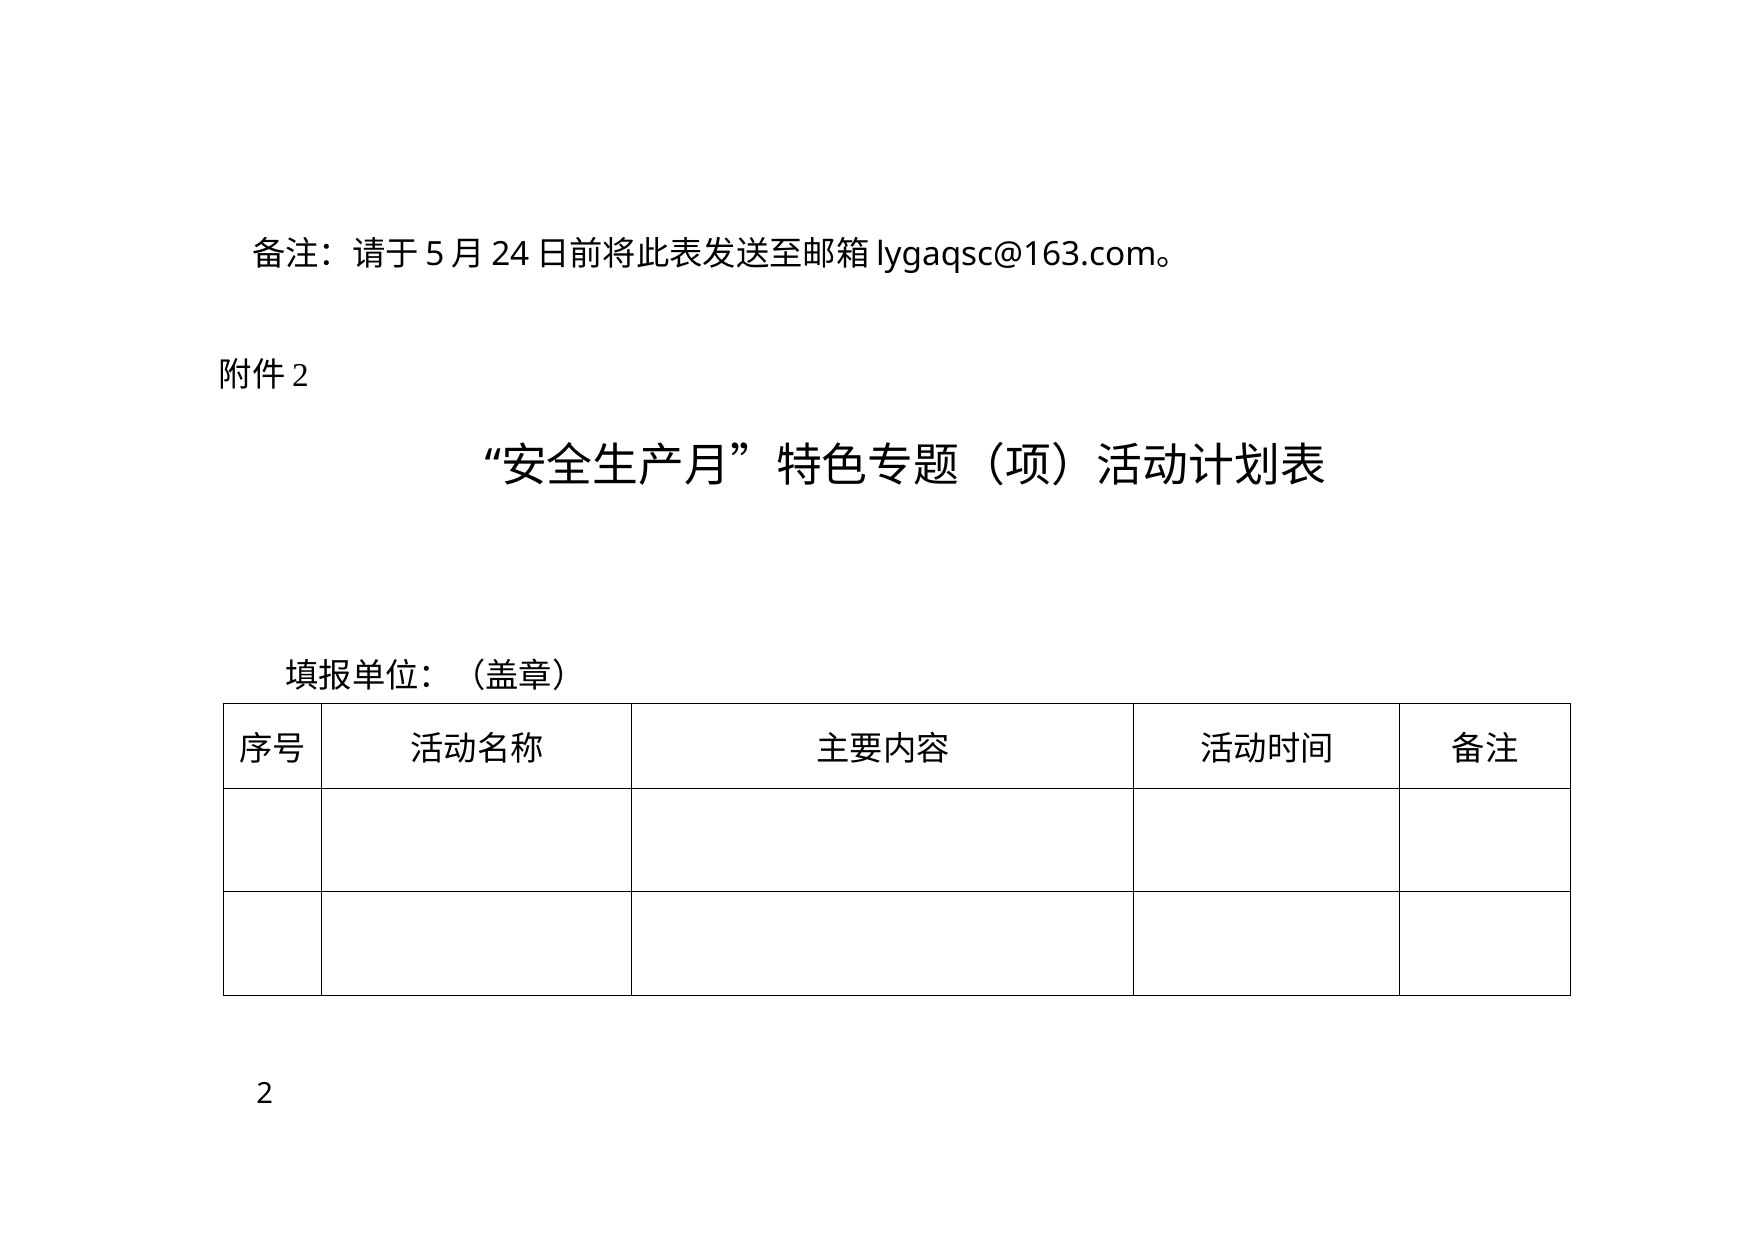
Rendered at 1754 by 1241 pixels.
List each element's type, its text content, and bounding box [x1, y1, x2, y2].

table_cell [632, 892, 1133, 994]
table_cell [632, 789, 1133, 891]
table_cell [322, 789, 631, 891]
table_header 备注 [1400, 704, 1570, 787]
table_cell [224, 789, 321, 891]
text “安全生产月”特色专题（项）活动计划表 [218, 402, 1592, 522]
table_cell [1400, 789, 1570, 891]
text 备注：请于5月24日前将此表发送至邮箱lygaqsc@163.com。 [218, 221, 1592, 281]
table_cell [1134, 892, 1399, 994]
table_cell [322, 892, 631, 994]
text 附件2 [218, 341, 1592, 402]
table_cell [1400, 892, 1570, 994]
table_cell [224, 892, 321, 994]
text 填报单位：（盖章） [218, 643, 1592, 703]
table_header 活动时间 [1134, 704, 1399, 787]
table_cell [1134, 789, 1399, 891]
table_header 序号 [224, 704, 321, 787]
table_header 主要内容 [632, 704, 1133, 787]
table_header 活动名称 [322, 704, 631, 787]
